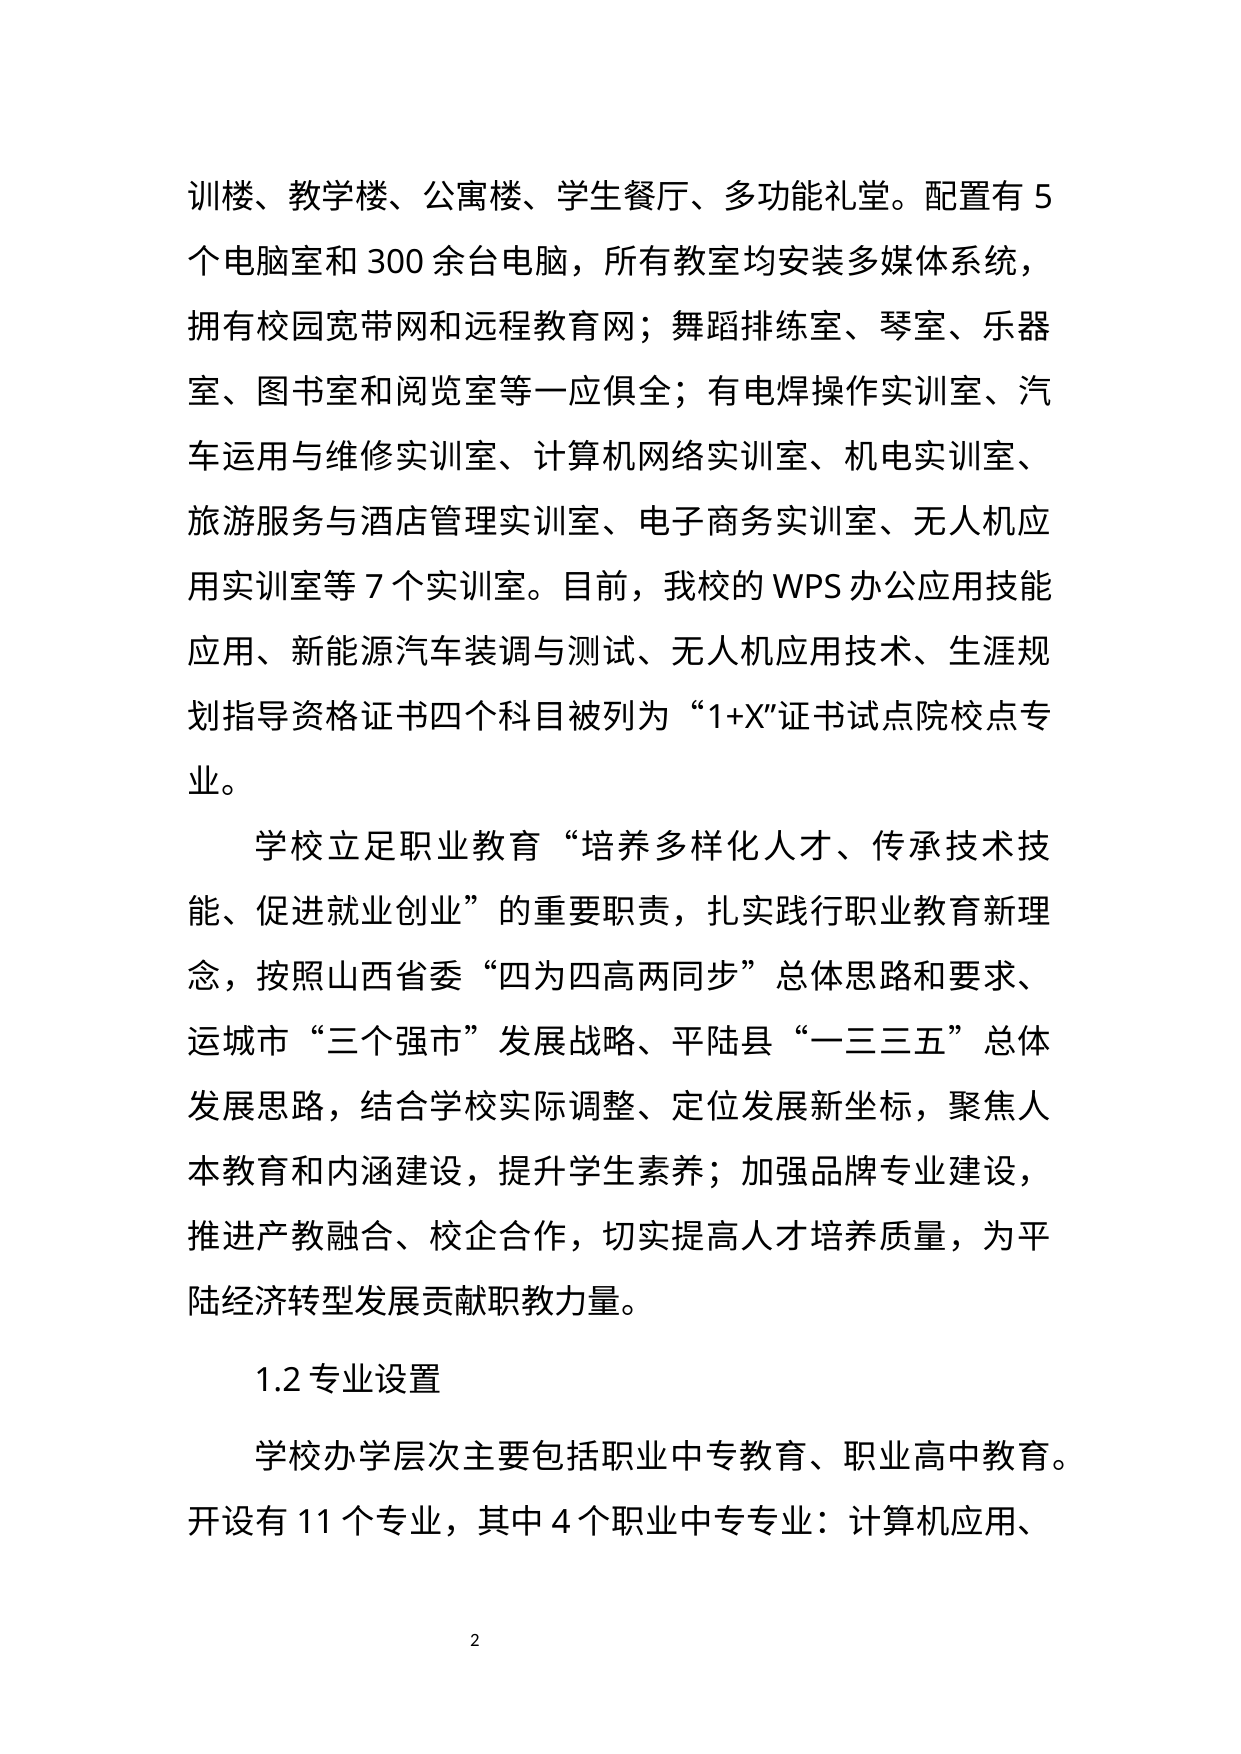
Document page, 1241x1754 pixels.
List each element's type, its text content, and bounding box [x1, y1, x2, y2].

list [187, 1422, 1053, 1552]
list 1.2专业设置 [187, 1344, 1053, 1409]
text 学校立足职业教育“培养多样化人才、传承技术技能、促进就业创业”的重要职责，扎实践行职业教育新理念，按照山西省委“四为四高两同步”总体思路和要求、运城市“三个强市”发展战略、平陆县“一三三五”总体发展思路，结合学校实际调整、定位发展新坐标，聚焦人本教育和内涵建设，提升学生素养；加强品牌专业建设，推进产教融合、校企合作，切实提高人才培养质量，为平陆经济转型发展贡献职教力量。 [187, 812, 1053, 1332]
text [187, 162, 1053, 812]
